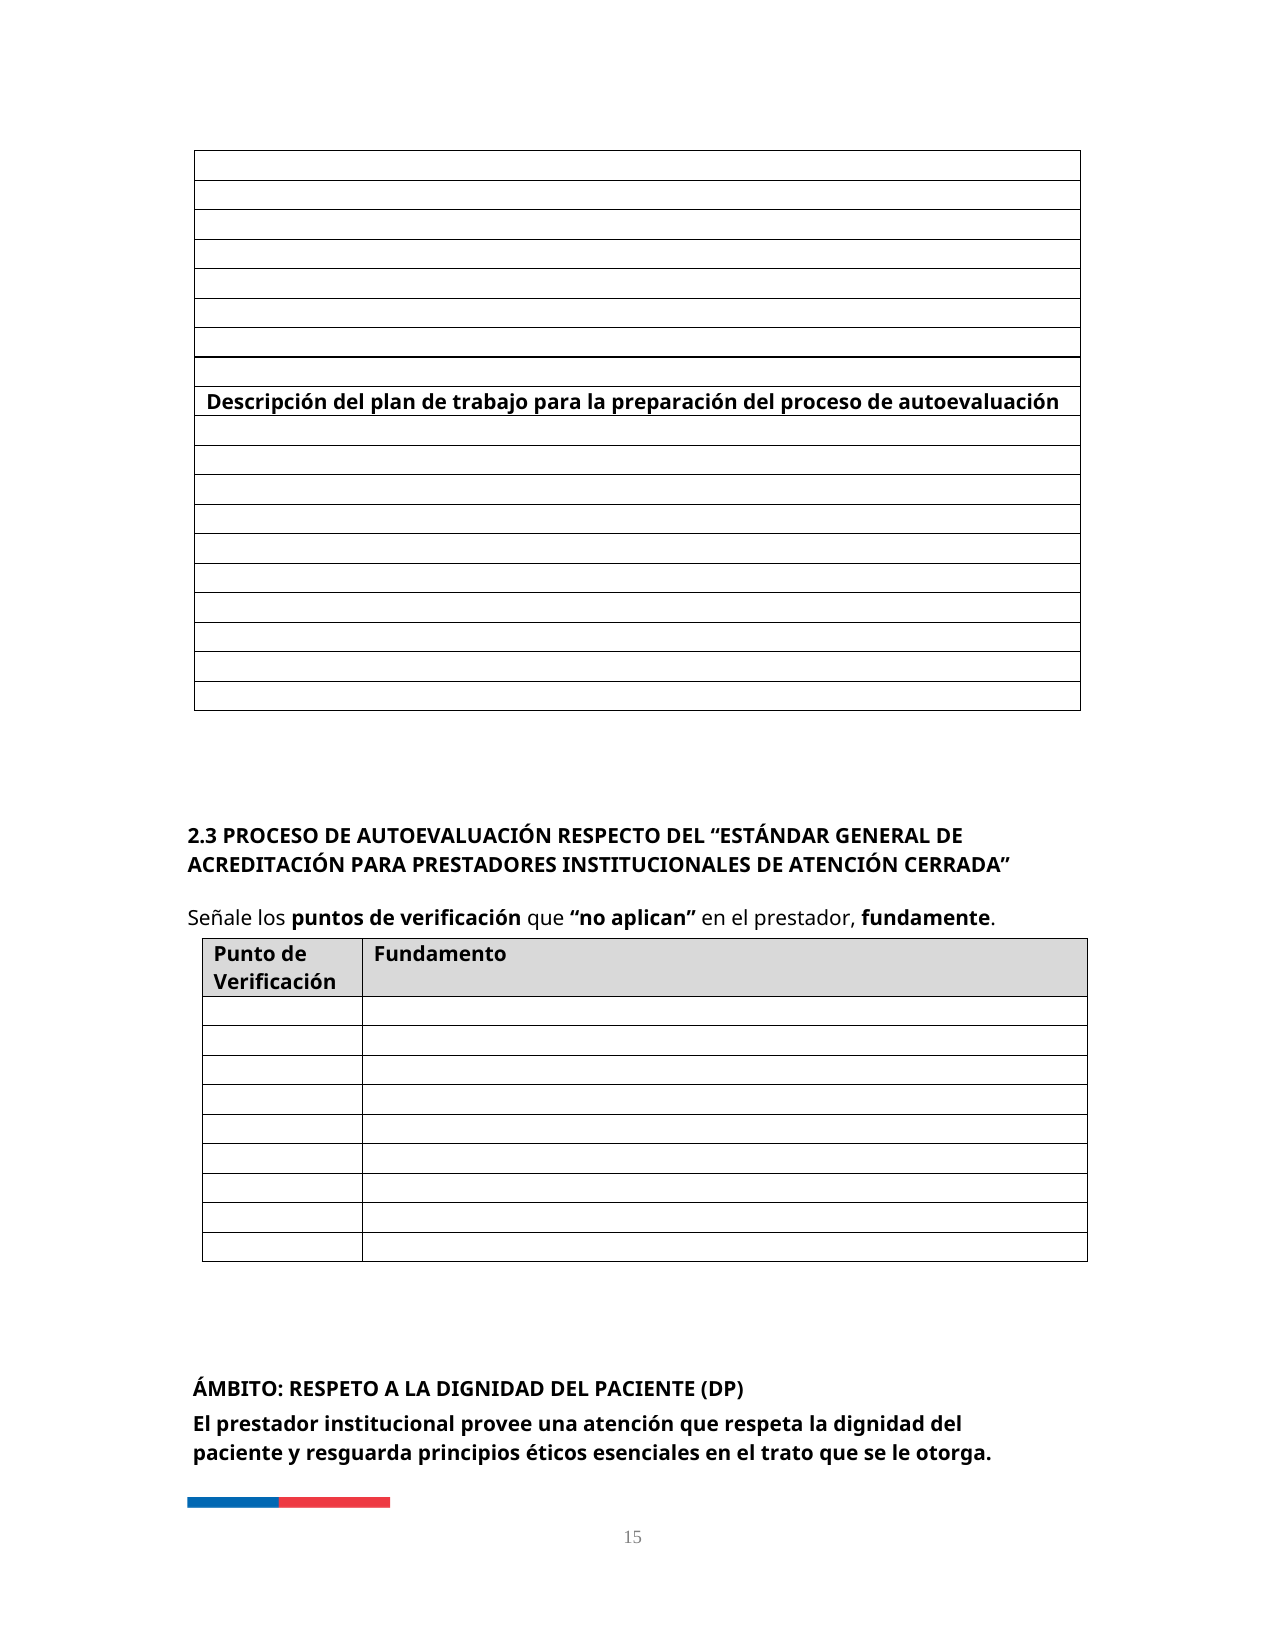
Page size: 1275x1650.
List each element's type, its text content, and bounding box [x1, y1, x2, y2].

table_header Punto de Verificación [203, 939, 362, 996]
table_cell [195, 151, 1080, 179]
table_cell [195, 475, 1080, 504]
table_cell [203, 1203, 362, 1232]
table_cell [203, 1026, 362, 1055]
table_header Fundamento [363, 939, 1087, 996]
subtitle Señale los puntos de verificación que “no aplican” en el prestador, fundamente. [187, 903, 1088, 932]
table_cell [203, 1233, 362, 1261]
table_cell [195, 210, 1080, 238]
table_cell [195, 269, 1080, 297]
table_cell [203, 1085, 362, 1114]
table_cell [363, 1203, 1087, 1232]
table_cell [363, 1233, 1087, 1261]
table_cell Descripción del plan de trabajo para la preparación del proceso de autoevaluación [195, 387, 1080, 415]
table_cell [363, 997, 1087, 1025]
table_cell [195, 240, 1080, 268]
table_cell [363, 1056, 1087, 1084]
subtitle 2.3 PROCESO DE autoevaluación RESPECTO DEL “Estándar General de Acreditación para Prestadores Institucionales de Atención Cerrada” [187, 821, 1088, 878]
subtitle ÁMBITO: RESPETO A LA DIGNIDAD DEL PACIENTE (DP) [187, 1374, 1088, 1403]
table_cell [195, 623, 1080, 651]
table_cell [195, 181, 1080, 209]
picture [187, 1497, 391, 1508]
table_cell [363, 1115, 1087, 1143]
table_cell [195, 299, 1080, 327]
table_cell [363, 1174, 1087, 1202]
table_cell [203, 1115, 362, 1143]
table_cell [195, 328, 1080, 356]
table_cell [363, 1144, 1087, 1173]
table_cell [195, 534, 1080, 563]
table_cell [203, 997, 362, 1025]
table_cell [195, 446, 1080, 474]
table_cell [195, 652, 1080, 681]
table_cell [195, 416, 1080, 445]
table_cell [195, 682, 1080, 710]
table_cell [195, 358, 1080, 386]
table_cell [203, 1056, 362, 1084]
table_cell [363, 1026, 1087, 1055]
table_cell [195, 564, 1080, 592]
table_cell [363, 1085, 1087, 1114]
table_cell [195, 505, 1080, 533]
table_cell [203, 1174, 362, 1202]
table_cell [195, 593, 1080, 622]
table_cell [203, 1144, 362, 1173]
text paciente y resguarda principios éticos esenciales en el trato que se le otorga. [187, 1438, 1088, 1466]
text El prestador institucional provee una atención que respeta la dignidad del [187, 1409, 1088, 1438]
